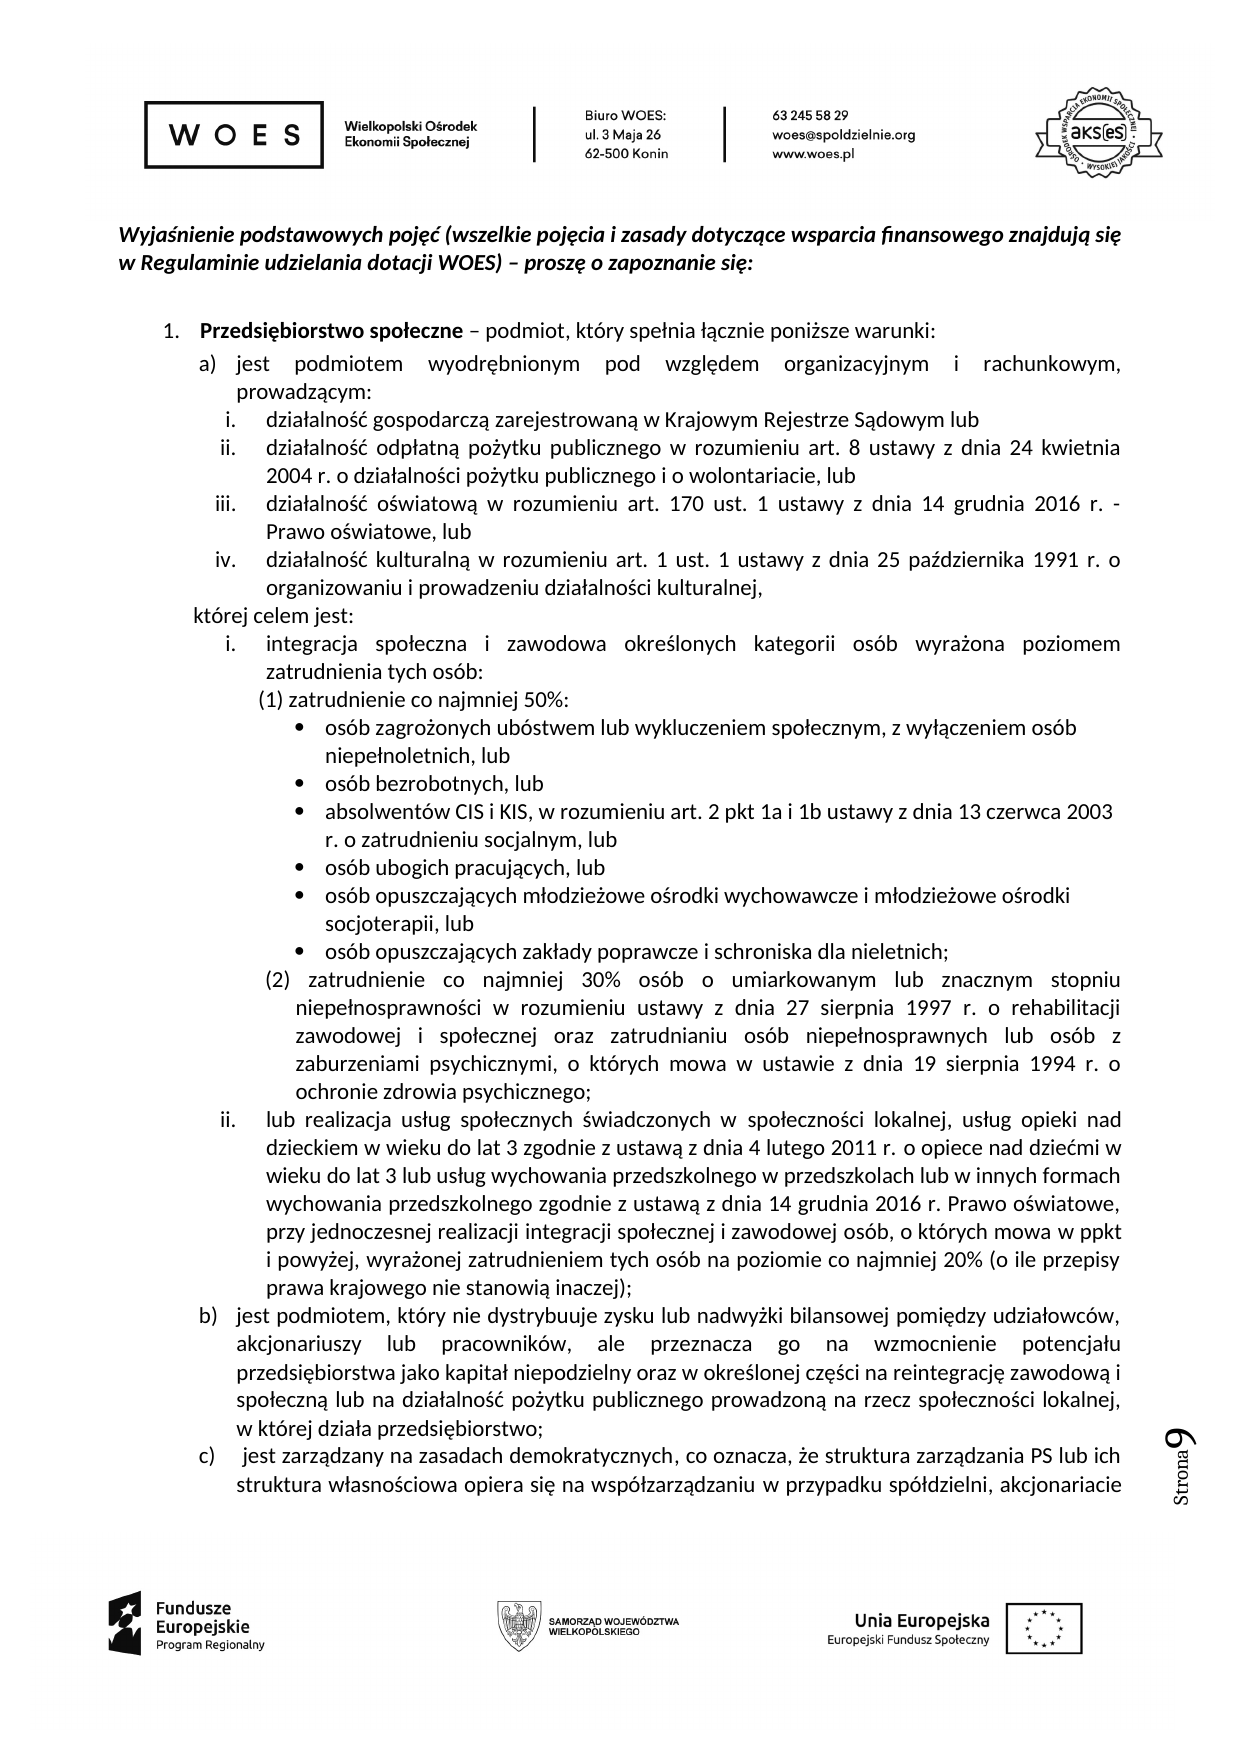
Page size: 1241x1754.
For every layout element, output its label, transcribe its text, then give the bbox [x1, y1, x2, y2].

list integracja społeczna i zawodowa określonych kategorii osób wyrażona poziomem zatrudnienia tych osób: [236, 629, 1122, 685]
list działalność odpłatną pożytku publicznego w rozumieniu art. 8 ustawy z dnia 24 kwietnia 2004 r. o działalności pożytku publicznego i o wolontariacie, lub [236, 433, 1122, 489]
list jest podmiotem, który nie dystrybuuje zysku lub nadwyżki bilansowej pomiędzy udziałowców, akcjonariuszy lub pracowników, ale przeznacza go na wzmocnienie potencjału przedsiębiorstwa jako kapitał niepodzielny oraz w określonej części na reintegrację zawodową i społeczną lub na działalność pożytku publicznego prowadzoną na rzecz społeczności lokalnej, w której działa przedsiębiorstwo; [199, 1302, 1122, 1442]
list działalność oświatową w rozumieniu art. 170 ust. 1 ustawy z dnia 14 grudnia 2016 r. - Prawo oświatowe, lub [236, 489, 1122, 545]
list osób ubogich pracujących, lub [295, 853, 1122, 881]
list działalność kulturalną w rozumieniu art. 1 ust. 1 ustawy z dnia 25 października 1991 r. o organizowaniu i prowadzeniu działalności kulturalnej, [236, 545, 1122, 601]
list Przedsiębiorstwo społeczne – podmiot, który spełnia łącznie poniższe warunki: [162, 317, 1122, 345]
list osób bezrobotnych, lub [295, 769, 1122, 797]
list osób opuszczających młodzieżowe ośrodki wychowawcze i młodzieżowe ośrodki socjoterapii, lub [295, 881, 1122, 937]
list działalność gospodarczą zarejestrowaną w Krajowym Rejestrze Sądowym lub [236, 405, 1122, 433]
text Wyjaśnienie podstawowych pojęć (wszelkie pojęcia i zasady dotyczące wsparcia finansowego znajdują się w Regulaminie udzielania dotacji WOES) – proszę o zapoznanie się: [118, 118, 1122, 276]
list absolwentów CIS i KIS, w rozumieniu art. 2 pkt 1a i 1b ustawy z dnia 13 czerwca 2003 r. o zatrudnieniu socjalnym, lub [295, 797, 1122, 853]
picture [29, 1532, 1175, 1730]
list jest podmiotem wyodrębnionym pod względem organizacyjnym i rachunkowym, prowadzącym: [199, 349, 1122, 405]
picture [85, 43, 1216, 221]
list lub realizacja usług społecznych świadczonych w społeczności lokalnej, usług opieki nad dzieckiem w wieku do lat 3 zgodnie z ustawą z dnia 4 lutego 2011 r. o opiece nad dziećmi w wieku do lat 3 lub usług wychowania przedszkolnego w przedszkolach lub w innych formach wychowania przedszkolnego zgodnie z ustawą z dnia 14 grudnia 2016 r. Prawo oświatowe, przy jednoczesnej realizacji integracji społecznej i zawodowej osób, o których mowa w ppkt i powyżej, wyrażonej zatrudnieniem tych osób na poziomie co najmniej 20% (o ile przepisy prawa krajowego nie stanowią inaczej); [236, 1105, 1122, 1302]
list osób zagrożonych ubóstwem lub wykluczeniem społecznym, z wyłączeniem osób niepełnoletnich, lub [295, 713, 1122, 769]
list (2) zatrudnienie co najmniej 30% osób o umiarkowanym lub znacznym stopniu niepełnosprawności w rozumieniu ustawy z dnia 27 sierpnia 1997 r. o rehabilitacji zawodowej i społecznej oraz zatrudnianiu osób niepełnosprawnych lub osób z zaburzeniami psychicznymi, o których mowa w ustawie z dnia 19 sierpnia 1994 r. o ochronie zdrowia psychicznego; [265, 965, 1122, 1105]
list (1) zatrudnienie co najmniej 50%: [193, 685, 1122, 713]
list której celem jest: [193, 601, 1122, 629]
list osób opuszczających zakłady poprawcze i schroniska dla nieletnich; [295, 937, 1122, 965]
